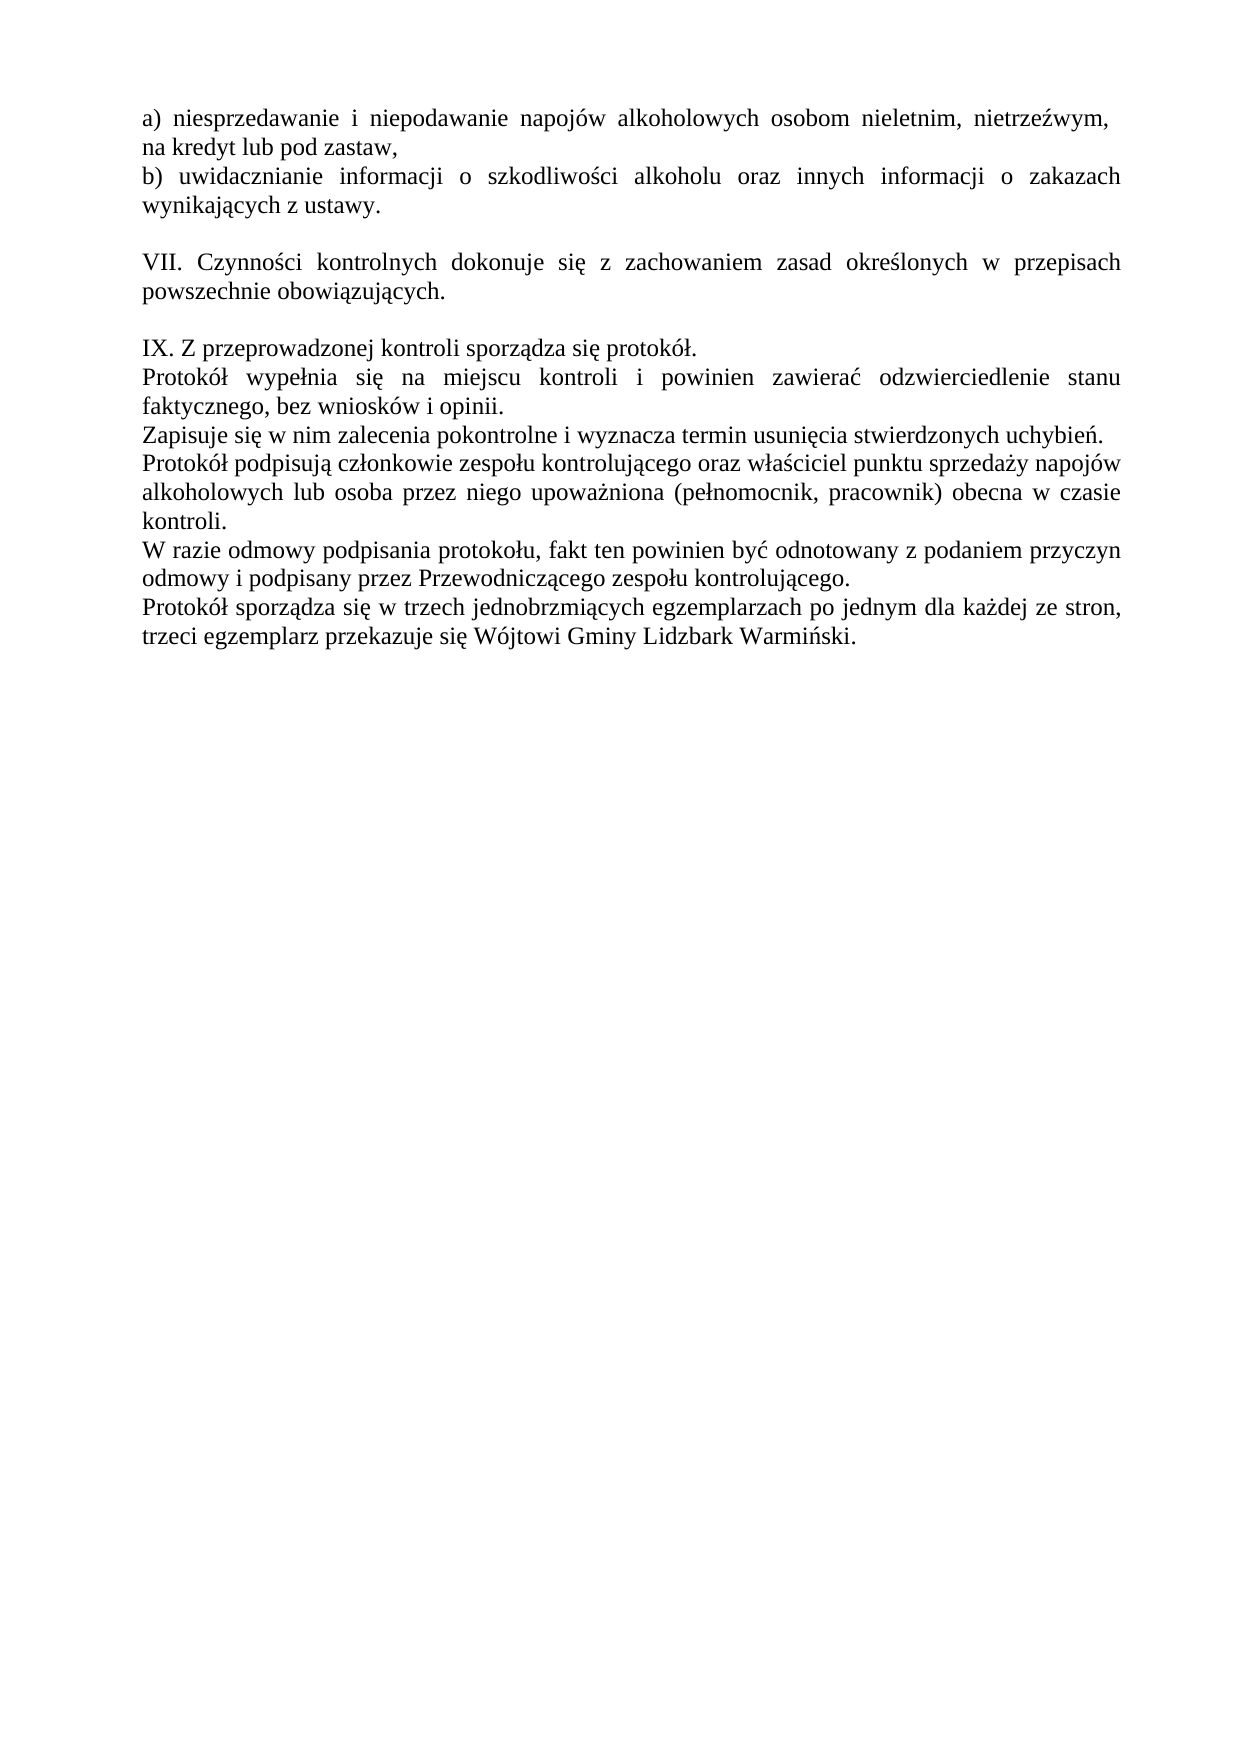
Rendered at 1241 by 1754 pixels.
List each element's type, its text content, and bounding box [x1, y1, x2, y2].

text a) niesprzedawanie i niepodawanie napojów alkoholowych osobom nieletnim, nietrzeźwym, na kredyt lub pod zastaw, [142, 103, 1122, 161]
text Protokół sporządza się w trzech jednobrzmiących egzemplarzach po jednym dla każdej ze stron, trzeci egzemplarz przekazuje się Wójtowi Gminy Lidzbark Warmiński. [142, 592, 1122, 650]
text Zapisuje się w nim zalecenia pokontrolne i wyznacza termin usunięcia stwierdzonych uchybień. [142, 420, 1122, 448]
text IX. Z przeprowadzonej kontroli sporządza się protokół. [142, 333, 1122, 362]
text Protokół podpisują członkowie zespołu kontrolującego oraz właściciel punktu sprzedaży napojów alkoholowych lub osoba przez niego upoważniona (pełnomocnik, pracownik) obecna w czasie kontroli. [142, 448, 1122, 535]
text Protokół wypełnia się na miejscu kontroli i powinien zawierać odzwierciedlenie stanu faktycznego, bez wniosków i opinii. [142, 362, 1122, 420]
text b) uwidacznianie informacji o szkodliwości alkoholu oraz innych informacji o zakazach wynikających z ustawy. [142, 161, 1122, 218]
text W razie odmowy podpisania protokołu, fakt ten powinien być odnotowany z podaniem przyczyn odmowy i podpisany przez Przewodniczącego zespołu kontrolującego. [142, 535, 1122, 592]
text VII. Czynności kontrolnych dokonuje się z zachowaniem zasad określonych w przepisach powszechnie obowiązujących. [142, 247, 1122, 305]
